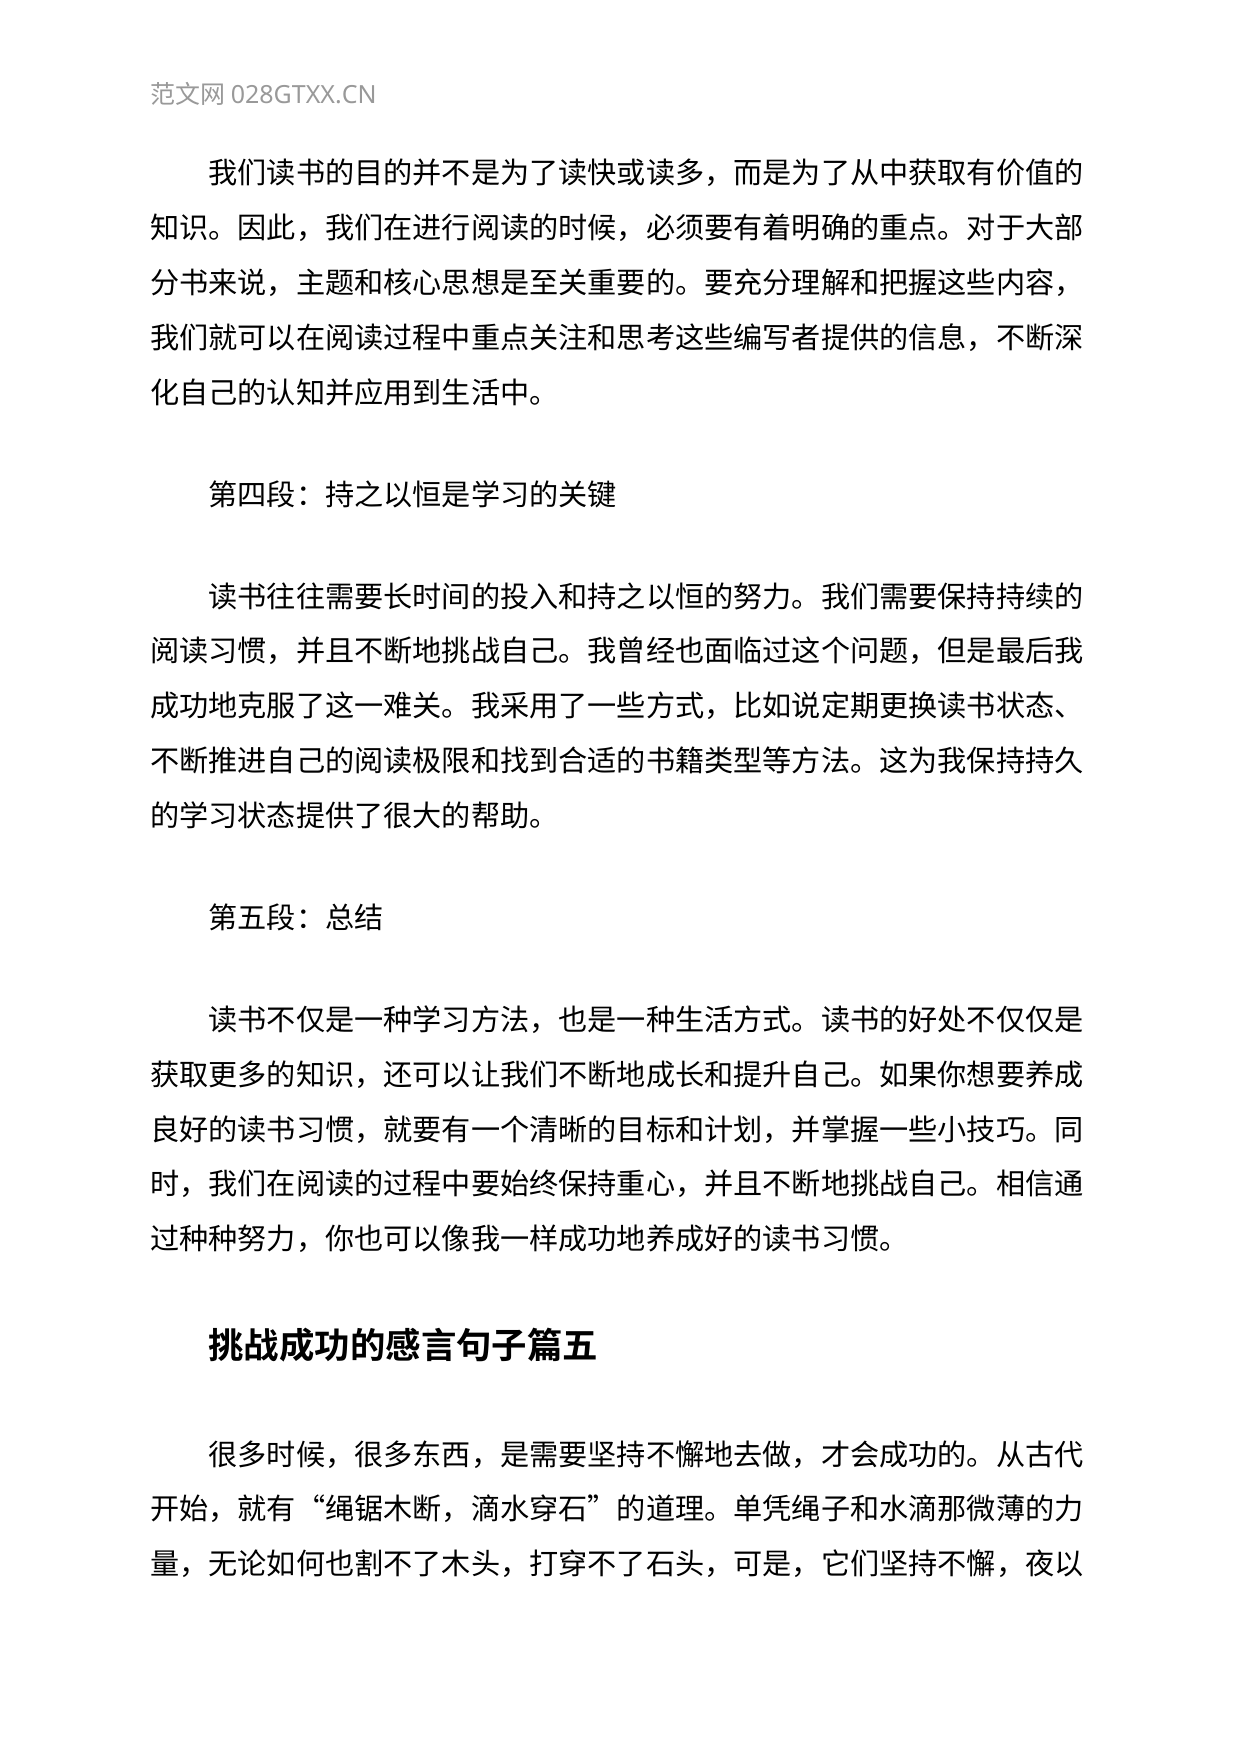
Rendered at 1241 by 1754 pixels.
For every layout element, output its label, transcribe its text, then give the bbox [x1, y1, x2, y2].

text 第四段：持之以恒是学习的关键 [150, 471, 1090, 514]
text 第五段：总结 [150, 894, 1090, 937]
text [150, 1431, 1090, 1583]
text 读书往往需要长时间的投入和持之以恒的努力。我们需要保持持续的阅读习惯，并且不断地挑战自己。我曾经也面临过这个问题，但是最后我成功地克服了这一难关。我采用了一些方式，比如说定期更换读书状态、不断推进自己的阅读极限和找到合适的书籍类型等方法。这为我保持持久的学习状态提供了很大的帮助。 [150, 573, 1090, 835]
text 读书不仅是一种学习方法，也是一种生活方式。读书的好处不仅仅是获取更多的知识，还可以让我们不断地成长和提升自己。如果你想要养成良好的读书习惯，就要有一个清晰的目标和计划，并掌握一些小技巧。同时，我们在阅读的过程中要始终保持重心，并且不断地挑战自己。相信通过种种努力，你也可以像我一样成功地养成好的读书习惯。 [150, 996, 1090, 1258]
text 我们读书的目的并不是为了读快或读多，而是为了从中获取有价值的知识。因此，我们在进行阅读的时候，必须要有着明确的重点。对于大部分书来说，主题和核心思想是至关重要的。要充分理解和把握这些内容，我们就可以在阅读过程中重点关注和思考这些编写者提供的信息，不断深化自己的认知并应用到生活中。 [150, 150, 1090, 412]
text 挑战成功的感言句子篇五 [150, 1318, 1090, 1369]
